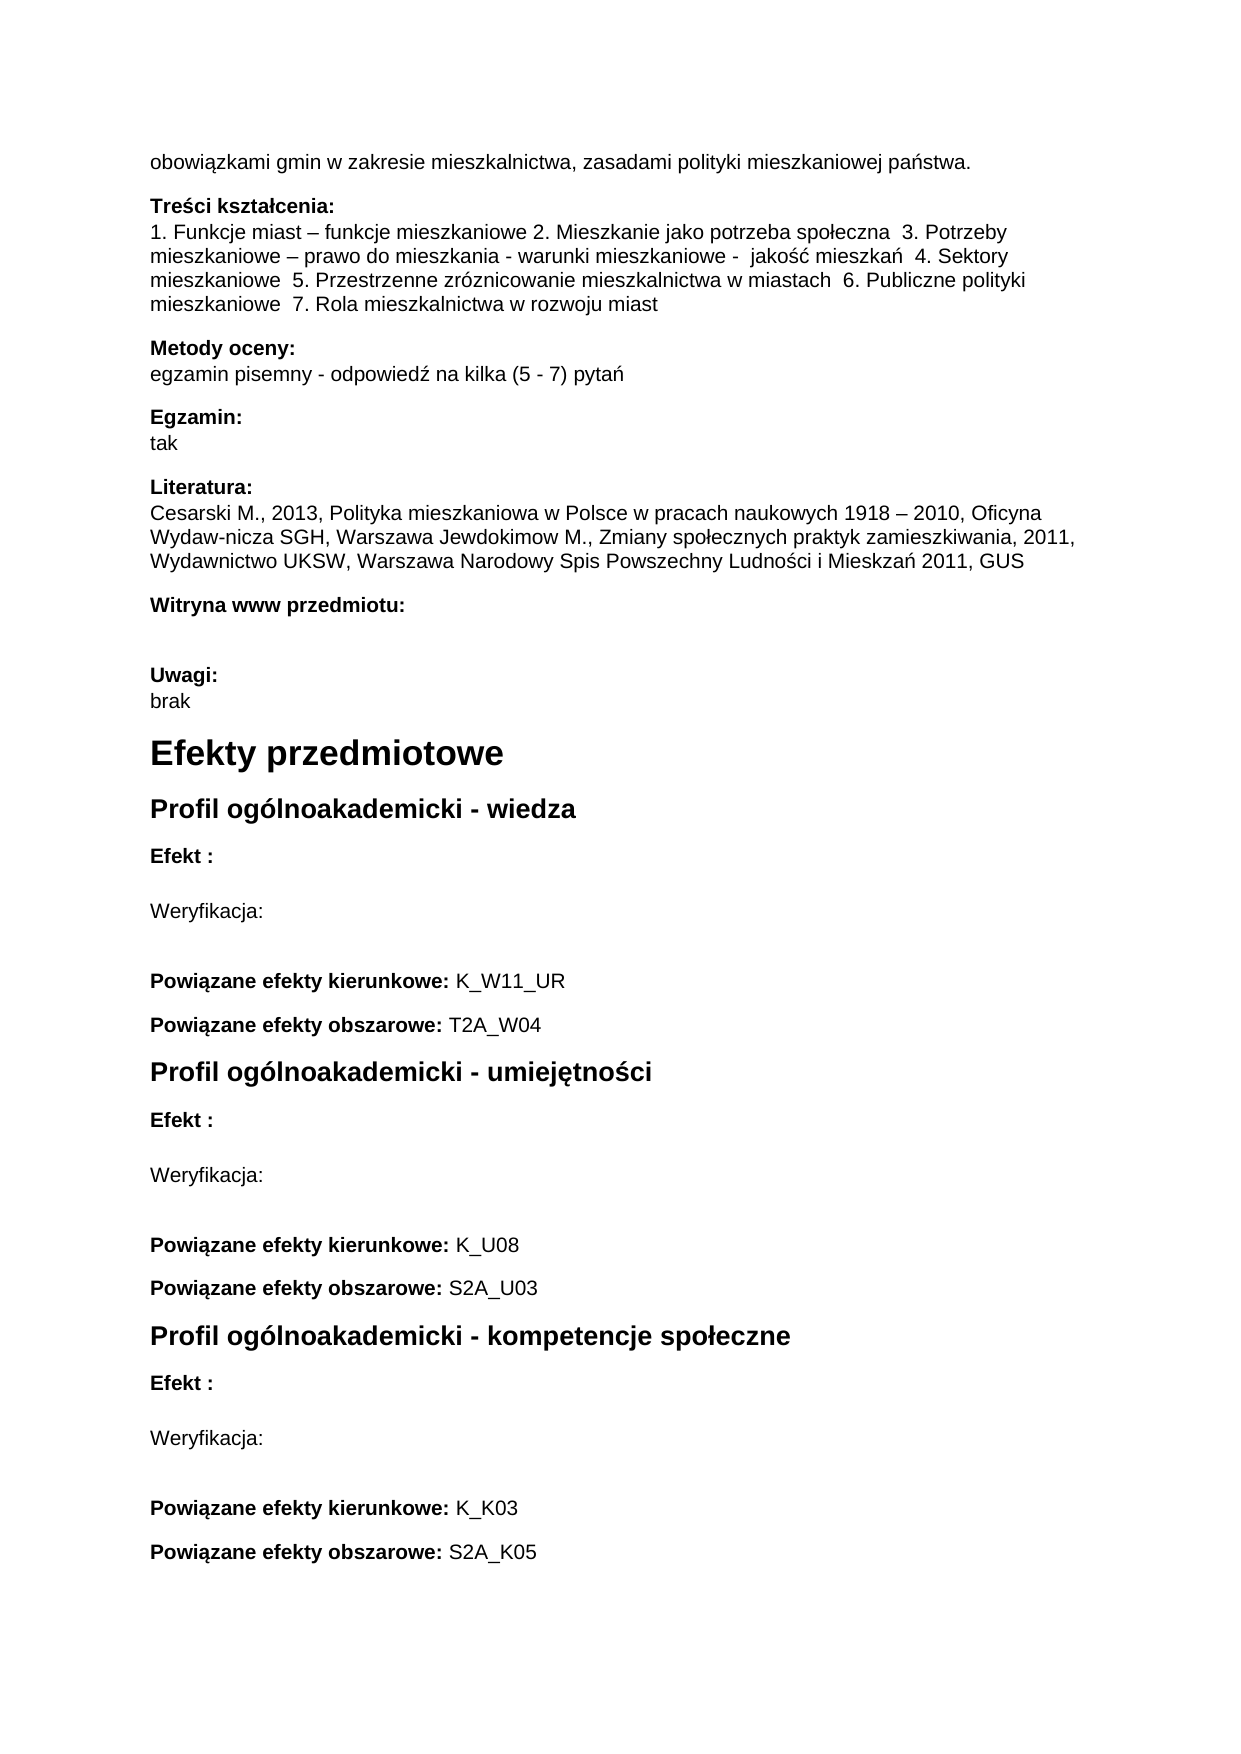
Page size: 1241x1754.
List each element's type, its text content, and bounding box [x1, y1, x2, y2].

text egzamin pisemny - odpowiedź na kilka (5 - 7) pytań [150, 361, 1090, 385]
text Weryfikacja: [150, 1163, 1090, 1187]
subtitle Efekty przedmiotowe [150, 732, 1090, 773]
subtitle Profil ogólnoakademicki - kompetencje społeczne [150, 1320, 1090, 1351]
text Metody oceny: [150, 335, 1090, 359]
subtitle Profil ogólnoakademicki - wiedza [150, 793, 1090, 824]
text Weryfikacja: [150, 1426, 1090, 1450]
text tak [150, 431, 1090, 455]
text 1. Funkcje miast – funkcje mieszkaniowe 2. Mieszkanie jako potrzeba społeczna 3. Potrzeby mieszkaniowe – prawo do mieszkania - warunki mieszkaniowe - jakość mieszkań 4. Sektory mieszkaniowe 5. Przestrzenne zróznicowanie mieszkalnictwa w miastach 6. Publiczne polityki mieszkaniowe 7. Rola mieszkalnictwa w rozwoju miast [150, 220, 1090, 316]
text Powiązane efekty obszarowe: S2A_K05 [150, 1540, 1090, 1564]
text Egzamin: [150, 405, 1090, 429]
text Powiązane efekty kierunkowe: K_W11_UR [150, 969, 1090, 993]
text Powiązane efekty obszarowe: S2A_U03 [150, 1276, 1090, 1300]
text Efekt : [150, 844, 1090, 868]
text Efekt : [150, 1107, 1090, 1131]
text Weryfikacja: [150, 899, 1090, 923]
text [150, 150, 1090, 174]
text Literatura: [150, 475, 1090, 499]
subtitle Profil ogólnoakademicki - umiejętności [150, 1056, 1090, 1088]
text Powiązane efekty obszarowe: T2A_W04 [150, 1013, 1090, 1037]
text Efekt : [150, 1371, 1090, 1395]
text Cesarski M., 2013, Polityka mieszkaniowa w Polsce w pracach naukowych 1918 – 2010, Oficyna Wydaw-nicza SGH, Warszawa Jewdokimow M., Zmiany społecznych praktyk zamieszkiwania, 2011, Wydawnictwo UKSW, Warszawa Narodowy Spis Powszechny Ludności i Mieskzań 2011, GUS [150, 501, 1090, 573]
text Treści kształcenia: [150, 194, 1090, 218]
text brak [150, 688, 1090, 712]
text Witryna www przedmiotu: [150, 593, 1090, 617]
text Powiązane efekty kierunkowe: K_U08 [150, 1232, 1090, 1256]
text Uwagi: [150, 662, 1090, 686]
text Powiązane efekty kierunkowe: K_K03 [150, 1496, 1090, 1520]
